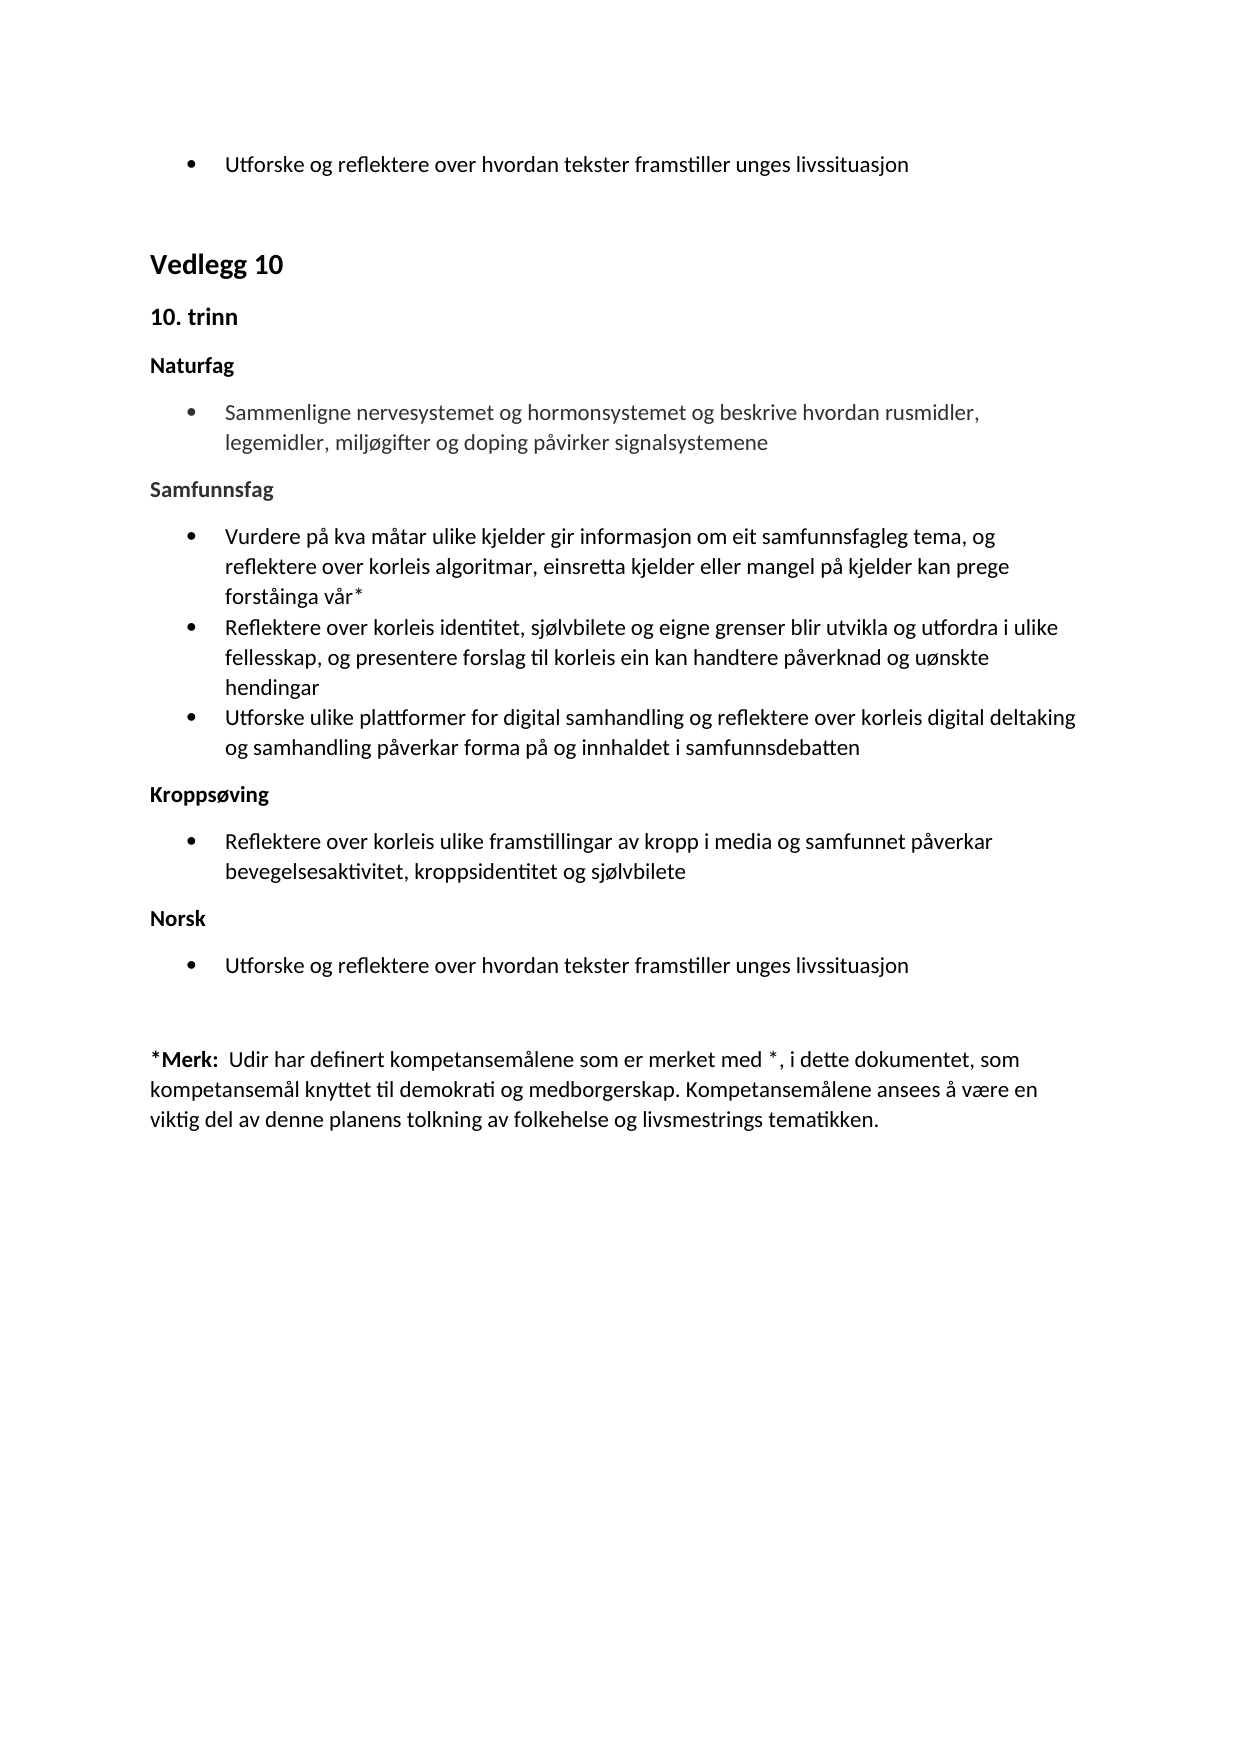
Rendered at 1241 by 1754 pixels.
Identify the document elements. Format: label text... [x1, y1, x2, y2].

text 10. trinn [150, 302, 1090, 332]
list Sammenligne nervesystemet og hormonsystemet og beskrive hvordan rusmidler, legemidler, miljøgifter og doping påvirker signalsystemene [187, 398, 1090, 456]
text Samfunnsfag [150, 475, 1090, 503]
text Kroppsøving [150, 780, 1090, 808]
list Utforske ulike plattformer for digital samhandling og reflektere over korleis digital deltaking og samhandling påverkar forma på og innhaldet i samfunnsdebatten [187, 703, 1090, 761]
text *Merk: Udir har definert kompetansemålene som er merket med *, i dette dokumentet, som kompetansemål knyttet til demokrati og medborgerskap. Kompetansemålene ansees å være en viktig del av denne planens tolkning av folkehelse og livsmestrings tematikken. [150, 1045, 1090, 1133]
list Vurdere på kva måtar ulike kjelder gir informasjon om eit samfunnsfagleg tema, og reflektere over korleis algoritmar, einsretta kjelder eller mangel på kjelder kan prege forståinga vår* [187, 522, 1090, 610]
text Naturfag [150, 351, 1090, 379]
text Vedlegg 10 [150, 246, 1090, 282]
list Reflektere over korleis identitet, sjølvbilete og eigne grenser blir utvikla og utfordra i ulike fellesskap, og presentere forslag til korleis ein kan handtere påverknad og uønskte hendingar [187, 613, 1090, 701]
list Reflektere over korleis ulike framstillingar av kropp i media og samfunnet påverkar bevegelsesaktivitet, kroppsidentitet og sjølvbilete [187, 827, 1090, 885]
text Norsk [150, 904, 1090, 932]
list Utforske og reflektere over hvordan tekster framstiller unges livssituasjon [187, 150, 1090, 178]
list Utforske og reflektere over hvordan tekster framstiller unges livssituasjon [187, 951, 1090, 979]
